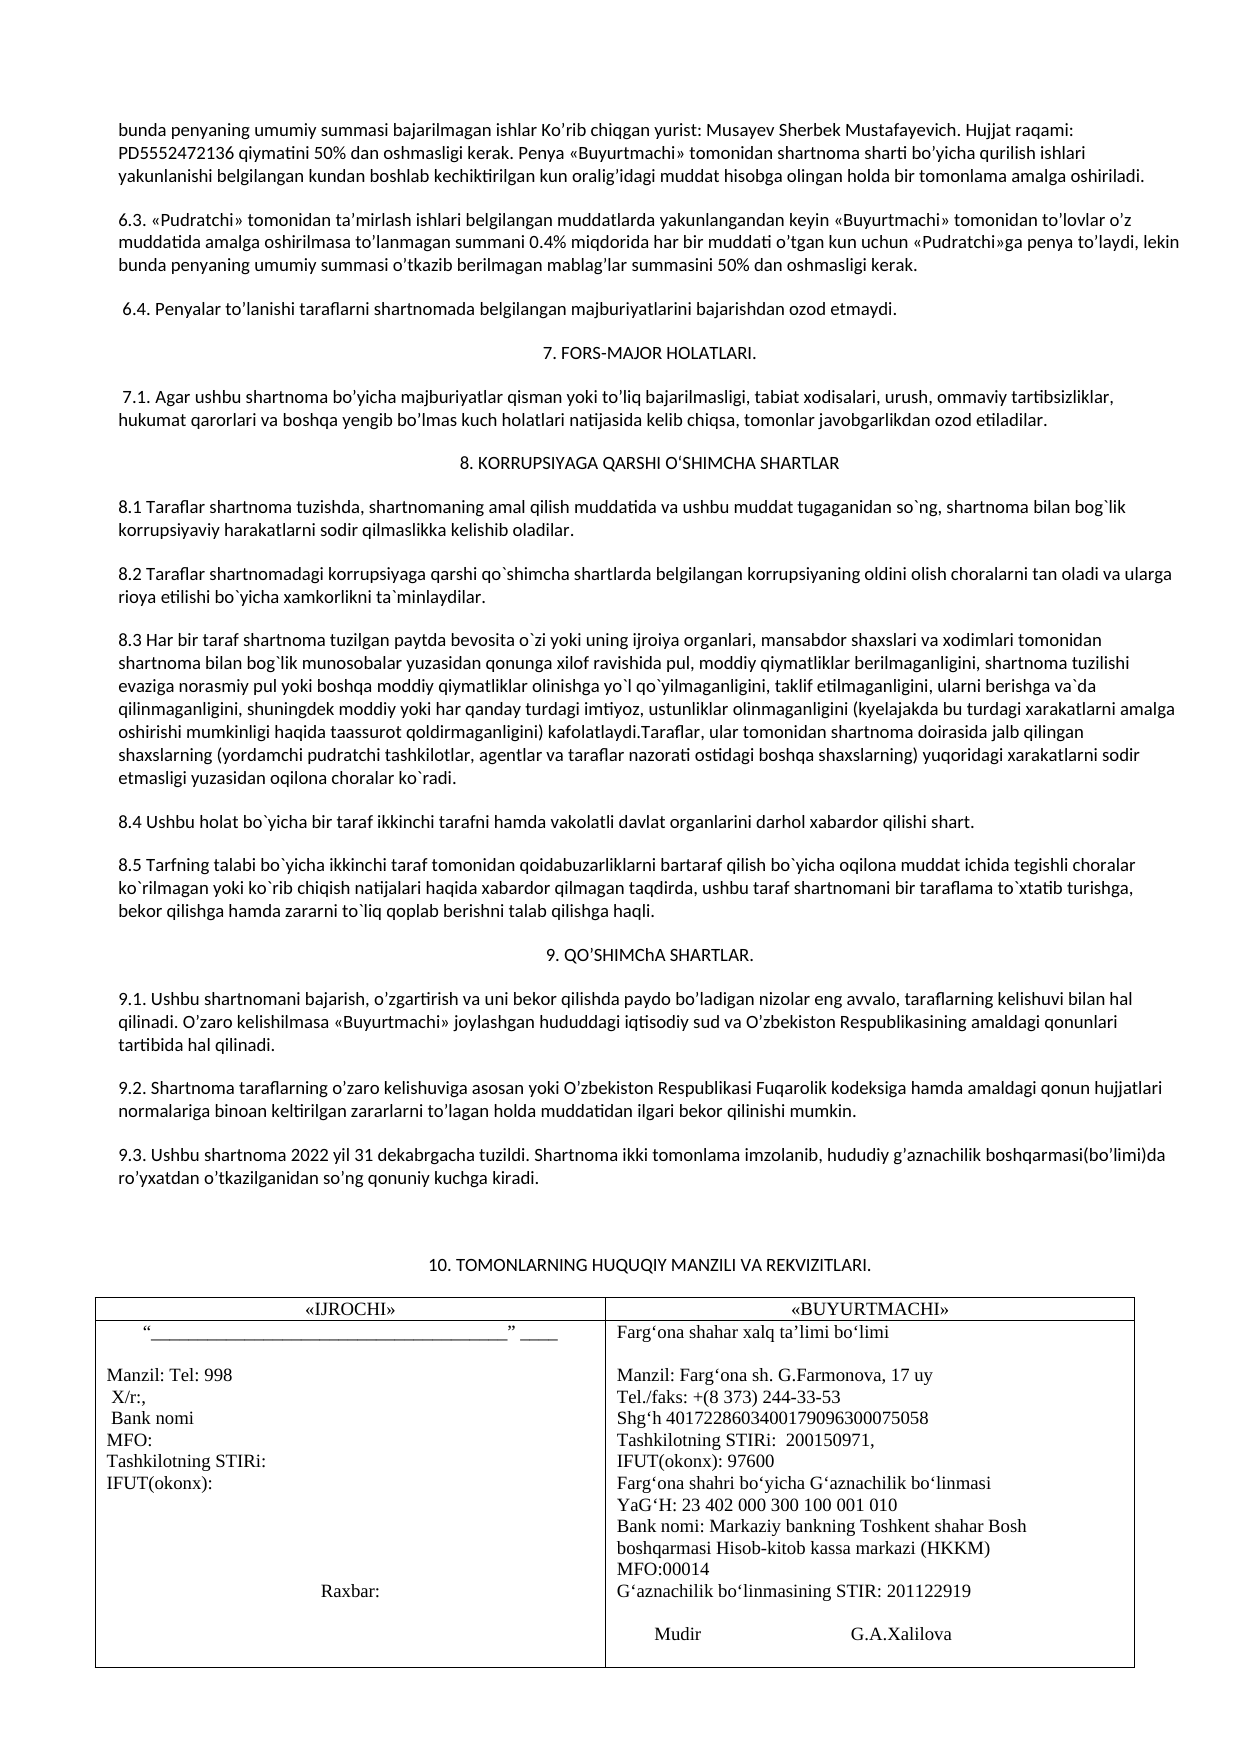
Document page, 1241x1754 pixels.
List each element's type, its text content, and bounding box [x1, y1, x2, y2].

text 8.5 Tarfning talabi bo`yicha ikkinchi taraf tomonidan qoidabuzarliklarni bartaraf qilish bo`yicha oqilona muddat ichida tegishli choralar ko`rilmagan yoki ko`rib chiqish natijalari haqida xabardor qilmagan taqdirda, ushbu taraf shartnomani bir taraflama to`xtatib turishga, bekor qilishga hamda zararni to`liq qoplab berishni talab qilishga haqli. [118, 853, 1181, 922]
table_header «BUYURTMACHI» [606, 1298, 1134, 1320]
text 9.3. Ushbu shartnoma 2022 yil 31 dekabrgacha tuzildi. Shartnoma ikki tomonlama imzolanib, hududiy gʼaznachilik boshqarmasi(boʼlimi)da roʼyxatdan oʼtkazilganidan soʼng qonuniy kuchga kiradi. [118, 1143, 1181, 1189]
text 8. KORRUPSIYAGA QARSHI O‘SHIMCHA SHARTLAR [118, 451, 1181, 474]
text 7. FORS-MАJOR HOLАTLАRI. [118, 341, 1181, 364]
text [118, 118, 1181, 187]
text 8.4 Ushbu holat bo`yicha bir taraf ikkinchi tarafni hamda vakolatli davlat organlarini darhol xabardor qilishi shart. [118, 810, 1181, 833]
table_cell “______________________________________” ____ Manzil: Tel: 998 X/r:, Bank nomi MFO: Tashkilotning STIRi: IFUT(okonx): Raxbar: [96, 1321, 605, 1667]
text 8.1 Taraflar shartnoma tuzishda, shartnomaning amal qilish muddatida va ushbu muddat tugaganidan so`ng, shartnoma bilan bog`lik korrupsiyaviy harakatlarni sodir qilmaslikka kelishib oladilar. [118, 495, 1181, 541]
text 8.3 Har bir taraf shartnoma tuzilgan paytda bevosita o`zi yoki uning ijroiya organlari, mansabdor shaxslari va xodimlari tomonidan shartnoma bilan bog`lik munosobalar yuzasidan qonunga xilof ravishida pul, moddiy qiymatliklar berilmaganligini, shartnoma tuzilishi evaziga norasmiy pul yoki boshqa moddiy qiymatliklar olinishga yo`l qo`yilmaganligini, taklif etilmaganligini, ularni berishga va`da qilinmaganligini, shuningdek moddiy yoki har qanday turdagi imtiyoz, ustunliklar olinmaganligini (kyelajakda bu turdagi xarakatlarni amalga oshirishi mumkinligi haqida taassurot qoldirmaganligini) kafolatlaydi.Taraflar, ular tomonidan shartnoma doirasida jalb qilingan shaxslarning (yordamchi pudratchi tashkilotlar, agentlar va taraflar nazorati ostidagi boshqa shaxslarning) yuqoridagi xarakatlarni sodir etmasligi yuzasidan oqilona choralar ko`radi. [118, 628, 1181, 789]
text 9.2. Shartnoma taraflarning oʼzaro kelishuviga asosan yoki Oʼzbekiston Respublikasi Fuqarolik kodeksiga hamda amaldagi qonun hujjatlari normalariga binoan keltirilgan zararlarni toʼlagan holda muddatidan ilgari bekor qilinishi mumkin. [118, 1076, 1181, 1122]
text 6.3. «Pudratchi» tomonidan taʼmirlash ishlari belgilangan muddatlarda yakunlangandan keyin «Buyurtmachi» tomonidan toʼlovlar oʼz muddatida amalga oshirilmasa toʼlanmagan summani 0.4% miqdorida har bir muddati oʼtgan kun uchun «Pudratchi»ga penya toʼlaydi, lekin bunda penyaning umumiy summasi oʼtkazib berilmagan mablagʼlar summasini 50% dan oshmasligi kerak. [118, 208, 1181, 276]
text 9.1. Ushbu shartnomani bajarish, oʼzgartirish va uni bekor qilishda paydo boʼladigan nizolar eng avvalo, taraflarning kelishuvi bilan hal qilinadi. Oʼzaro kelishilmasa «Buyurtmachi» joylashgan hududdagi iqtisodiy sud va Oʼzbekiston Respublikasining amaldagi qonunlari tartibida hal qilinadi. [118, 987, 1181, 1056]
text 9. QOʼSHIMChА SHАRTLАR. [118, 943, 1181, 966]
table_cell Farg‘ona shahar xalq ta’limi bo‘limi Manzil: Farg‘ona sh. G.Farmonova, 17 uy Tel./faks: +(8 373) 244-33-53 Shg‘h 4017228603400179096300075058 Tashkilotning STIRi: 200150971, IFUT(okonx): 97600 Farg‘ona shahri bo‘yicha G‘aznachilik bo‘linmasi YaG‘H: 23 402 000 300 100 001 010 Bank nomi: Markaziy bankning Toshkent shahar Bosh boshqarmasi Hisob-kitob kassa markazi (HKKM) MFO:00014 G‘aznachilik bo‘linmasining STIR: 201122919 Mudir G.A.Xalilova [606, 1321, 1134, 1667]
text 10. TOMONLАRNING HUQUQIY MАNZILI VА REKVIZITLАRI. [118, 1253, 1181, 1276]
table_header «IJROCHI» [96, 1298, 605, 1320]
text 7.1. Аgar ushbu shartnoma boʼyicha majburiyatlar qisman yoki toʼliq bajarilmasligi, tabiat xodisalari, urush, ommaviy tartibsizliklar, hukumat qarorlari va boshqa yengib boʼlmas kuch holatlari natijasida kelib chiqsa, tomonlar javobgarlikdan ozod etiladilar. [118, 385, 1181, 431]
text 6.4. Penyalar toʼlanishi taraflarni shartnomada belgilangan majburiyatlarini bajarishdan ozod etmaydi. [118, 297, 1181, 320]
text 8.2 Taraflar shartnomadagi korrupsiyaga qarshi qo`shimcha shartlarda belgilangan korrupsiyaning oldini olish choralarni tan oladi va ularga rioya etilishi bo`yicha xamkorlikni ta`minlaydilar. [118, 562, 1181, 608]
